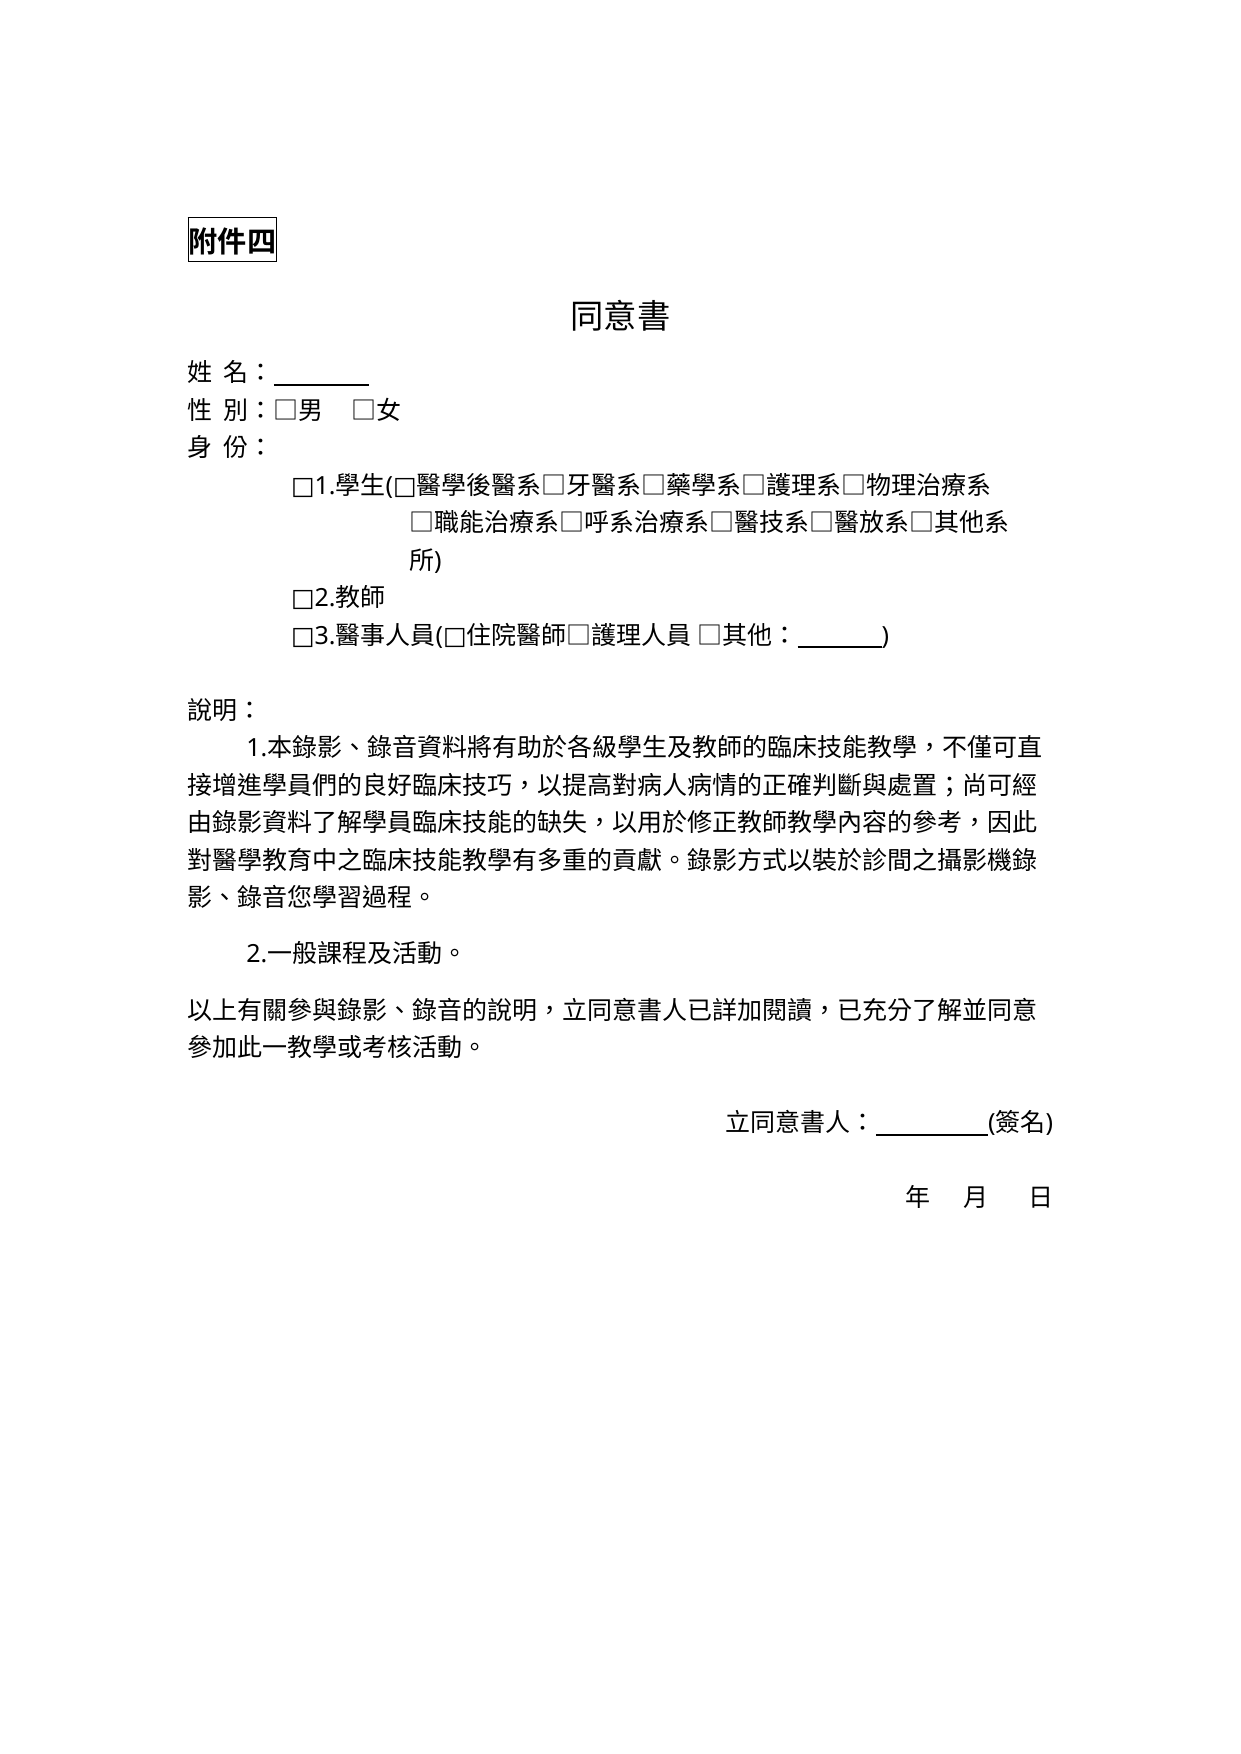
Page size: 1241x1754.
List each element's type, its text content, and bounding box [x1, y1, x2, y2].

text 性 別：□男 □女 [187, 389, 1053, 427]
text 附件四 [187, 202, 1053, 277]
text 年 月 日 [187, 1177, 1053, 1214]
text 說明： [187, 689, 1053, 727]
text 1.本錄影、錄音資料將有助於各級學生及教師的臨床技能教學，不僅可直接增進學員們的良好臨床技巧，以提高對病人病情的正確判斷與處置；尚可經由錄影資料了解學員臨床技能的缺失，以用於修正教師教學內容的參考，因此對醫學教育中之臨床技能教學有多重的貢獻。錄影方式以裝於診間之攝影機錄影、錄音您學習過程。 [187, 727, 1053, 914]
text □1.學生(□醫學後醫系□牙醫系□藥學系□護理系□物理治療系□職能治療系□呼系治療系□醫技系□醫放系□其他系所) [291, 464, 1011, 577]
text 姓 名： [187, 352, 1053, 389]
text □2.教師 [291, 577, 1011, 614]
text 以上有關參與錄影、錄音的說明，立同意書人已詳加閱讀，已充分了解並同意參加此一教學或考核活動。 [187, 989, 1053, 1064]
text 2.一般課程及活動。 [187, 933, 1053, 971]
text 同意書 [187, 277, 1053, 352]
text 身 份： [187, 427, 1053, 464]
text □3.醫事人員(□住院醫師□護理人員 □其他： ) [291, 614, 1011, 652]
text 立同意書人： (簽名) [187, 1102, 1053, 1139]
